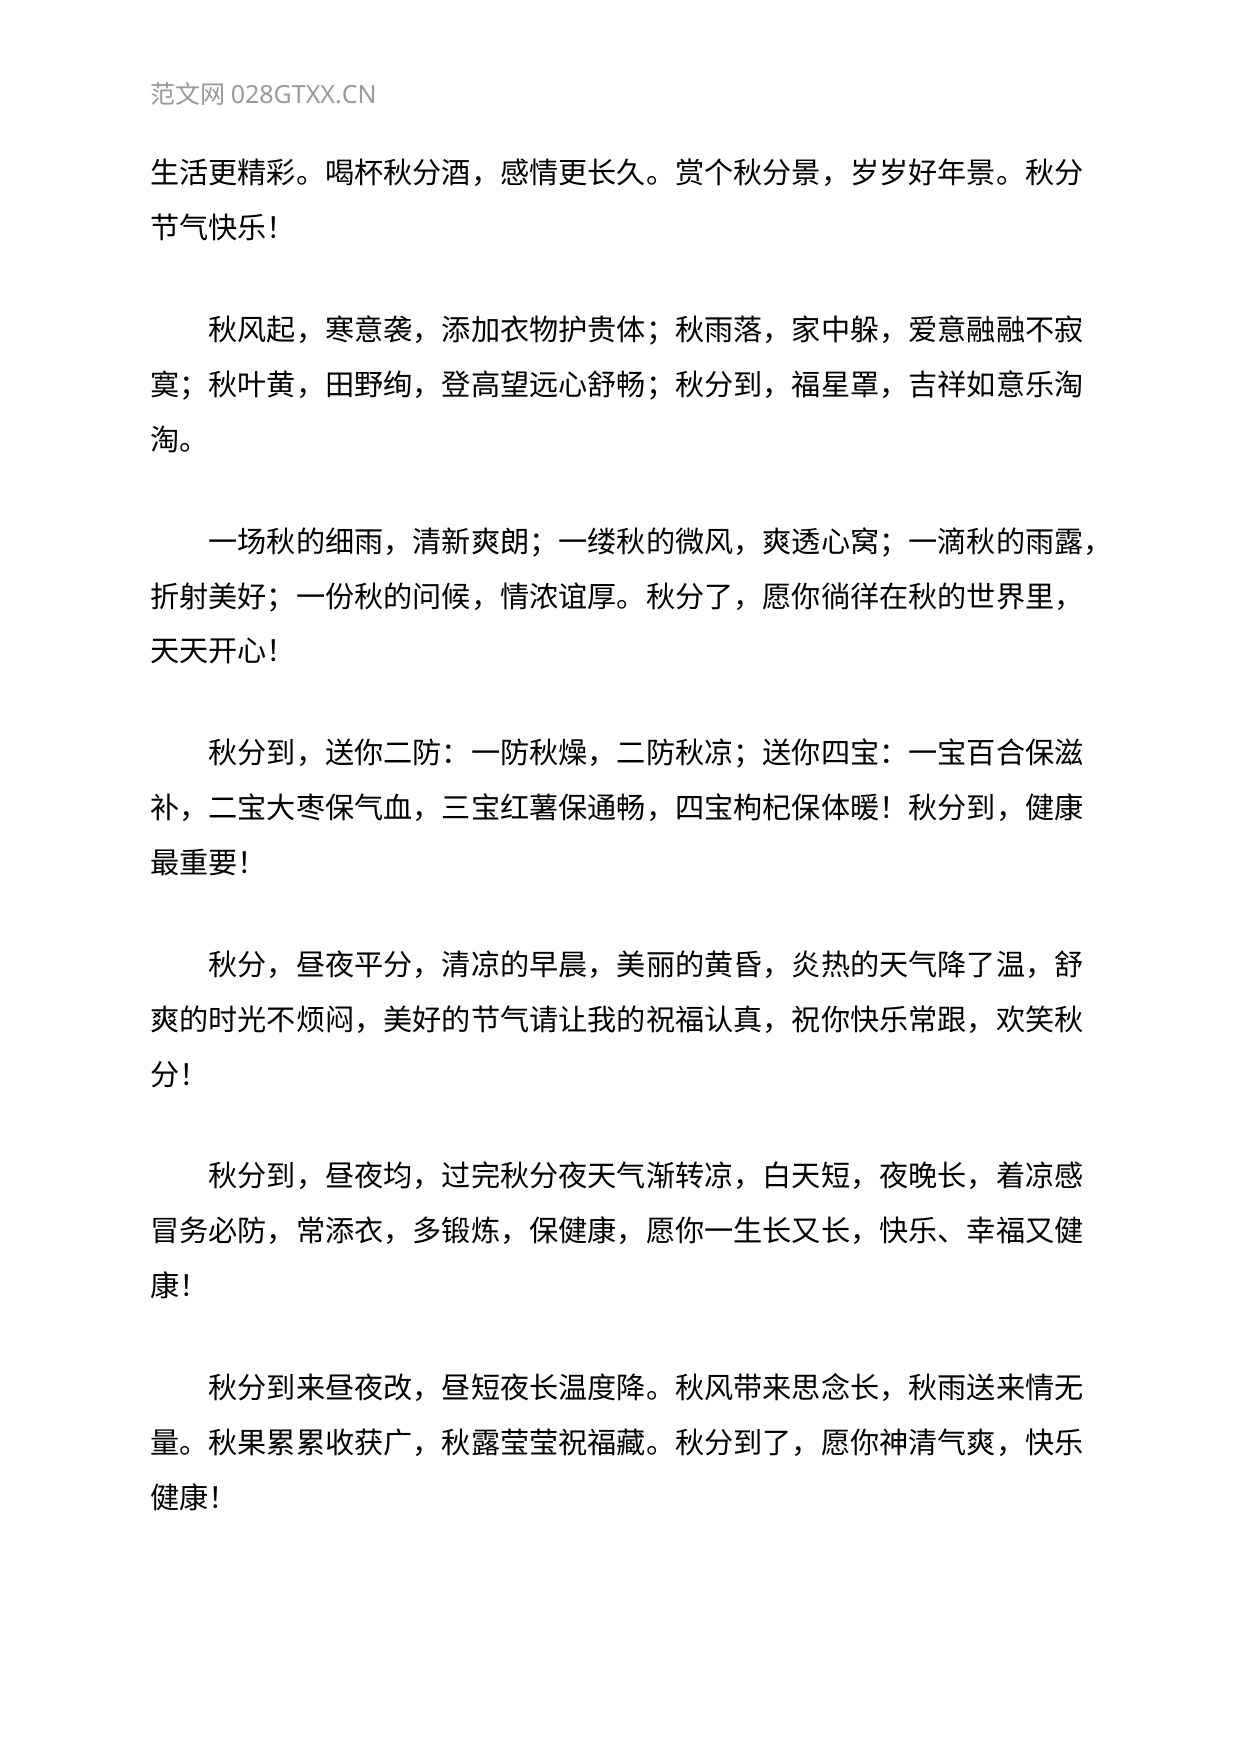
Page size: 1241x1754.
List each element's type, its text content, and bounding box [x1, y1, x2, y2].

text 秋分，昼夜平分，清凉的早晨，美丽的黄昏，炎热的天气降了温，舒爽的时光不烦闷，美好的节气请让我的祝福认真，祝你快乐常跟，欢笑秋分！ [150, 941, 1090, 1093]
text 秋风起，寒意袭，添加衣物护贵体；秋雨落，家中躲，爱意融融不寂寞；秋叶黄，田野绚，登高望远心舒畅；秋分到，福星罩，吉祥如意乐淘淘。 [150, 307, 1090, 459]
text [150, 150, 1090, 247]
text 一场秋的细雨，清新爽朗；一缕秋的微风，爽透心窝；一滴秋的雨露，折射美好；一份秋的问候，情浓谊厚。秋分了，愿你徜徉在秋的世界里，天天开心！ [150, 518, 1090, 670]
text 秋分到，昼夜均，过完秋分夜天气渐转凉，白天短，夜晚长，着凉感冒务必防，常添衣，多锻炼，保健康，愿你一生长又长，快乐、幸福又健康！ [150, 1153, 1090, 1305]
text 秋分到来昼夜改，昼短夜长温度降。秋风带来思念长，秋雨送来情无量。秋果累累收获广，秋露莹莹祝福藏。秋分到了，愿你神清气爽，快乐健康！ [150, 1364, 1090, 1517]
text 秋分到，送你二防：一防秋燥，二防秋凉；送你四宝：一宝百合保滋补，二宝大枣保气血，三宝红薯保通畅，四宝枸杞保体暖！秋分到，健康最重要！ [150, 730, 1090, 882]
